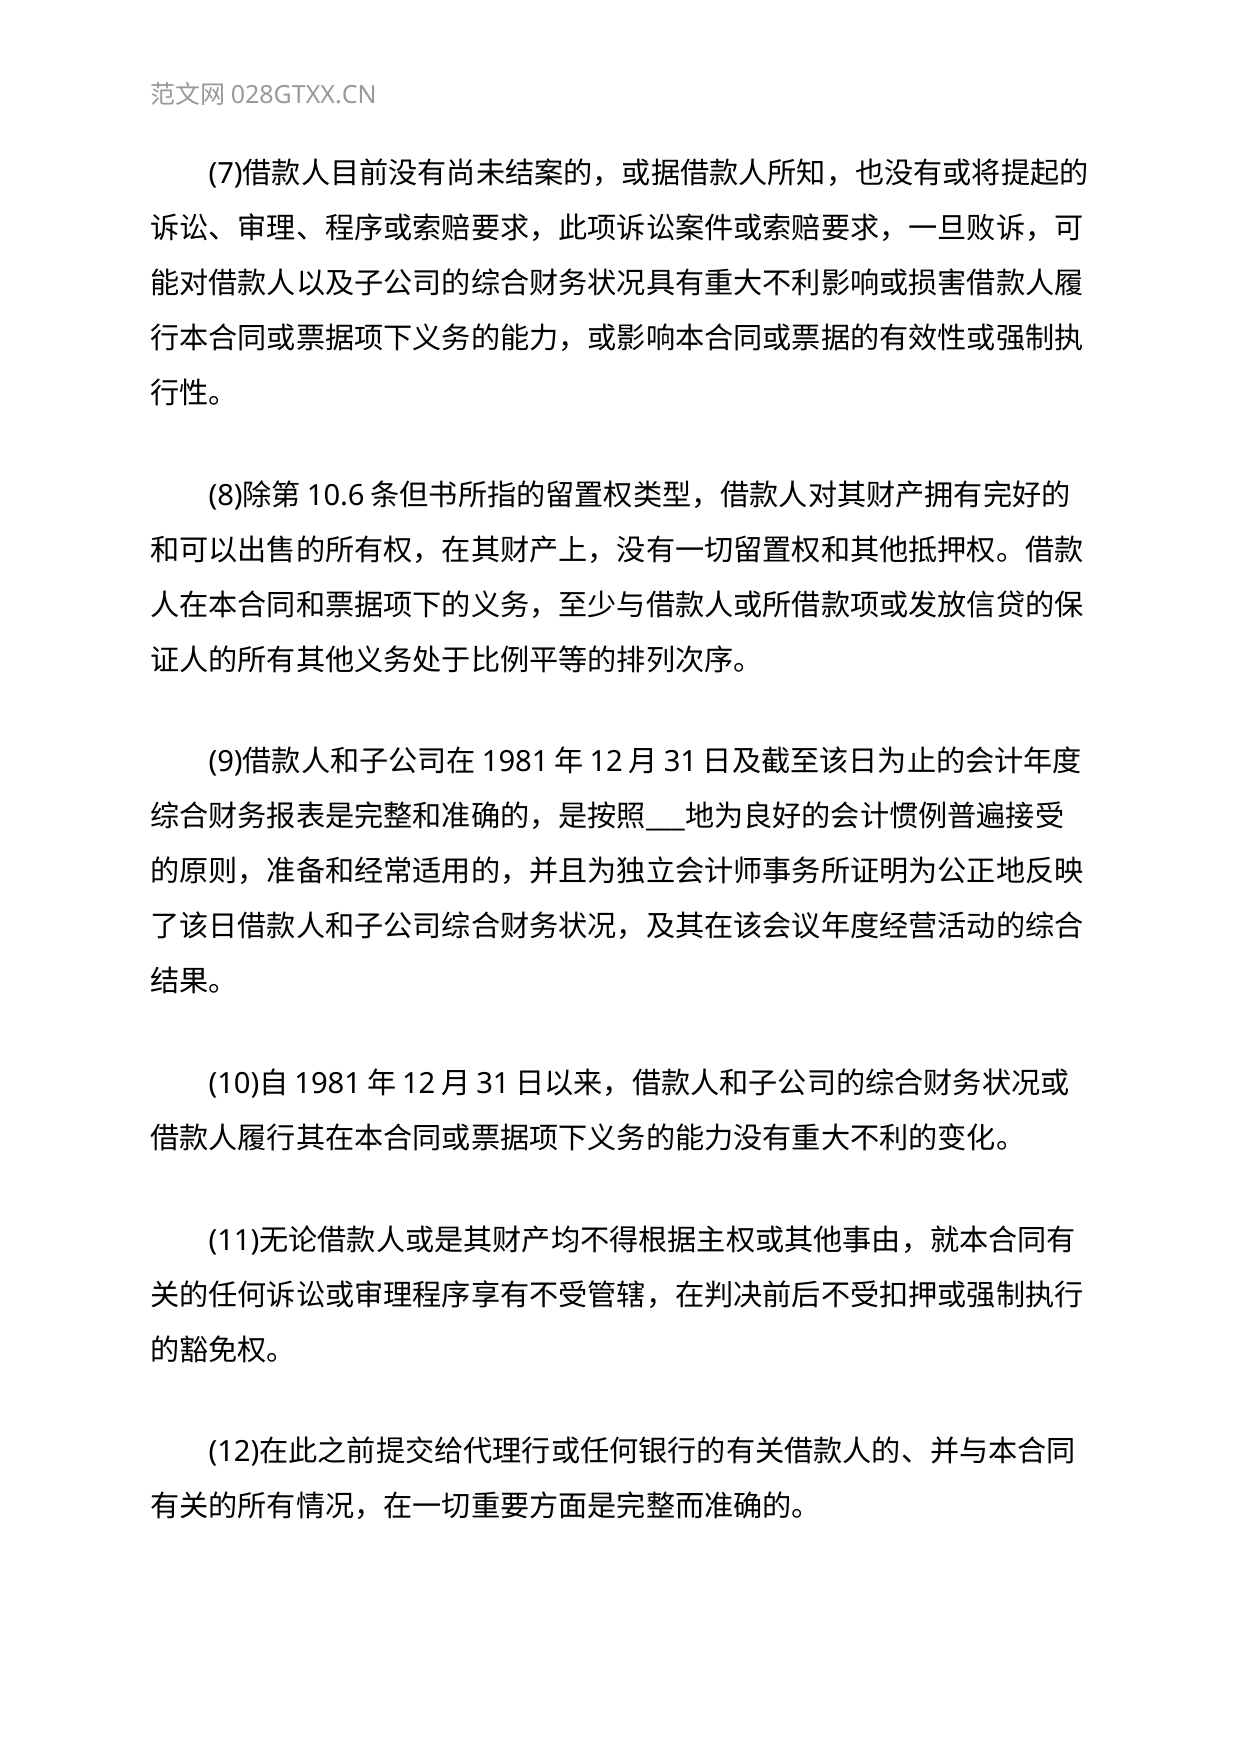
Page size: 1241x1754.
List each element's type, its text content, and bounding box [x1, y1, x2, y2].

text (10)自1981年12月31日以来，借款人和子公司的综合财务状况或借款人履行其在本合同或票据项下义务的能力没有重大不利的变化。 [150, 1059, 1090, 1157]
text (12)在此之前提交给代理行或任何银行的有关借款人的、并与本合同有关的所有情况，在一切重要方面是完整而准确的。 [150, 1428, 1090, 1525]
text (8)除第10.6条但书所指的留置权类型，借款人对其财产拥有完好的和可以出售的所有权，在其财产上，没有一切留置权和其他抵押权。借款人在本合同和票据项下的义务，至少与借款人或所借款项或发放信贷的保证人的所有其他义务处于比例平等的排列次序。 [150, 471, 1090, 678]
text (11)无论借款人或是其财产均不得根据主权或其他事由，就本合同有关的任何诉讼或审理程序享有不受管辖，在判决前后不受扣押或强制执行的豁免权。 [150, 1216, 1090, 1368]
text (9)借款人和子公司在1981年12月31日及截至该日为止的会计年度综合财务报表是完整和准确的，是按照___地为良好的会计惯例普遍接受的原则，准备和经常适用的，并且为独立会计师事务所证明为公正地反映了该日借款人和子公司综合财务状况，及其在该会议年度经营活动的综合结果。 [150, 738, 1090, 1000]
text (7)借款人目前没有尚未结案的，或据借款人所知，也没有或将提起的诉讼、审理、程序或索赔要求，此项诉讼案件或索赔要求，一旦败诉，可能对借款人以及子公司的综合财务状况具有重大不利影响或损害借款人履行本合同或票据项下义务的能力，或影响本合同或票据的有效性或强制执行性。 [150, 150, 1090, 412]
